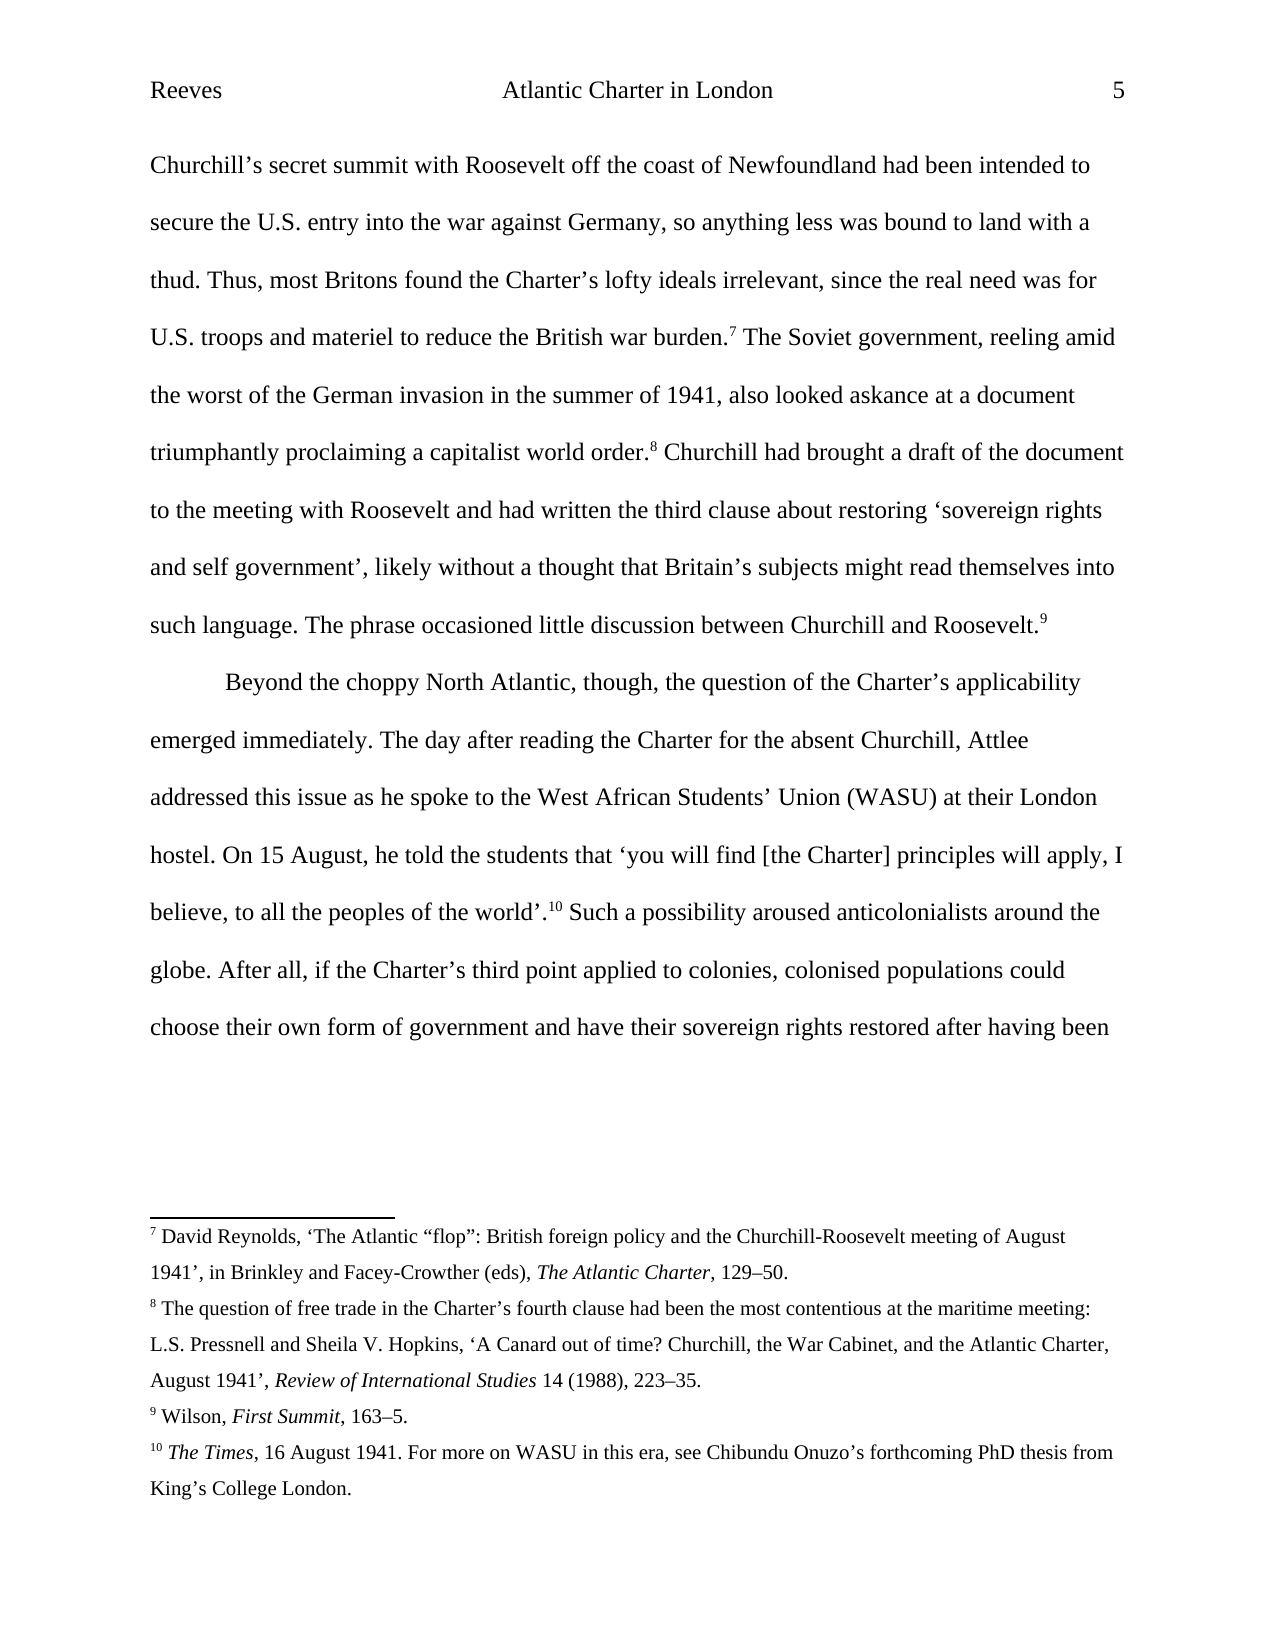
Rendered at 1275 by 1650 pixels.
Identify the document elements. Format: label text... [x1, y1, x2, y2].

text Beyond the choppy North Atlantic, though, the question of the Charter’s applicability emerged immediately. The day after reading the Charter for the absent Churchill, Attlee addressed this issue as he spoke to the West African Students’ Union (WASU) at their London hostel. On 15 August, he told the students that ‘you will find [the Charter] principles will apply, I believe, to all the peoples of the world’. Such a possibility aroused anticolonialists around the globe. After all, if the Charter’s third point applied to colonies, colonised populations could choose their own form of government and have their sovereign rights restored after having been forcibly deprived of them. As the diplomatic historian Lloyd Gardner notes, ‘even the first press reports of the [Atlantic Charter]…raised questions of universal applicability’. [150, 667, 1125, 1041]
text Churchill’s secret summit with Roosevelt off the coast of Newfoundland had been intended to secure the U.S. entry into the war against Germany, so anything less was bound to land with a thud. Thus, most Britons found the Charter’s lofty ideals irrelevant, since the real need was for U.S. troops and materiel to reduce the British war burden. The Soviet government, reeling amid the worst of the German invasion in the summer of 1941, also looked askance at a document triumphantly proclaiming a capitalist world order. Churchill had brought a draft of the document to the meeting with Roosevelt and had written the third clause about restoring ‘sovereign rights and self government’, likely without a thought that Britain’s subjects might read themselves into such language. The phrase occasioned little discussion between Churchill and Roosevelt. [150, 150, 1125, 639]
